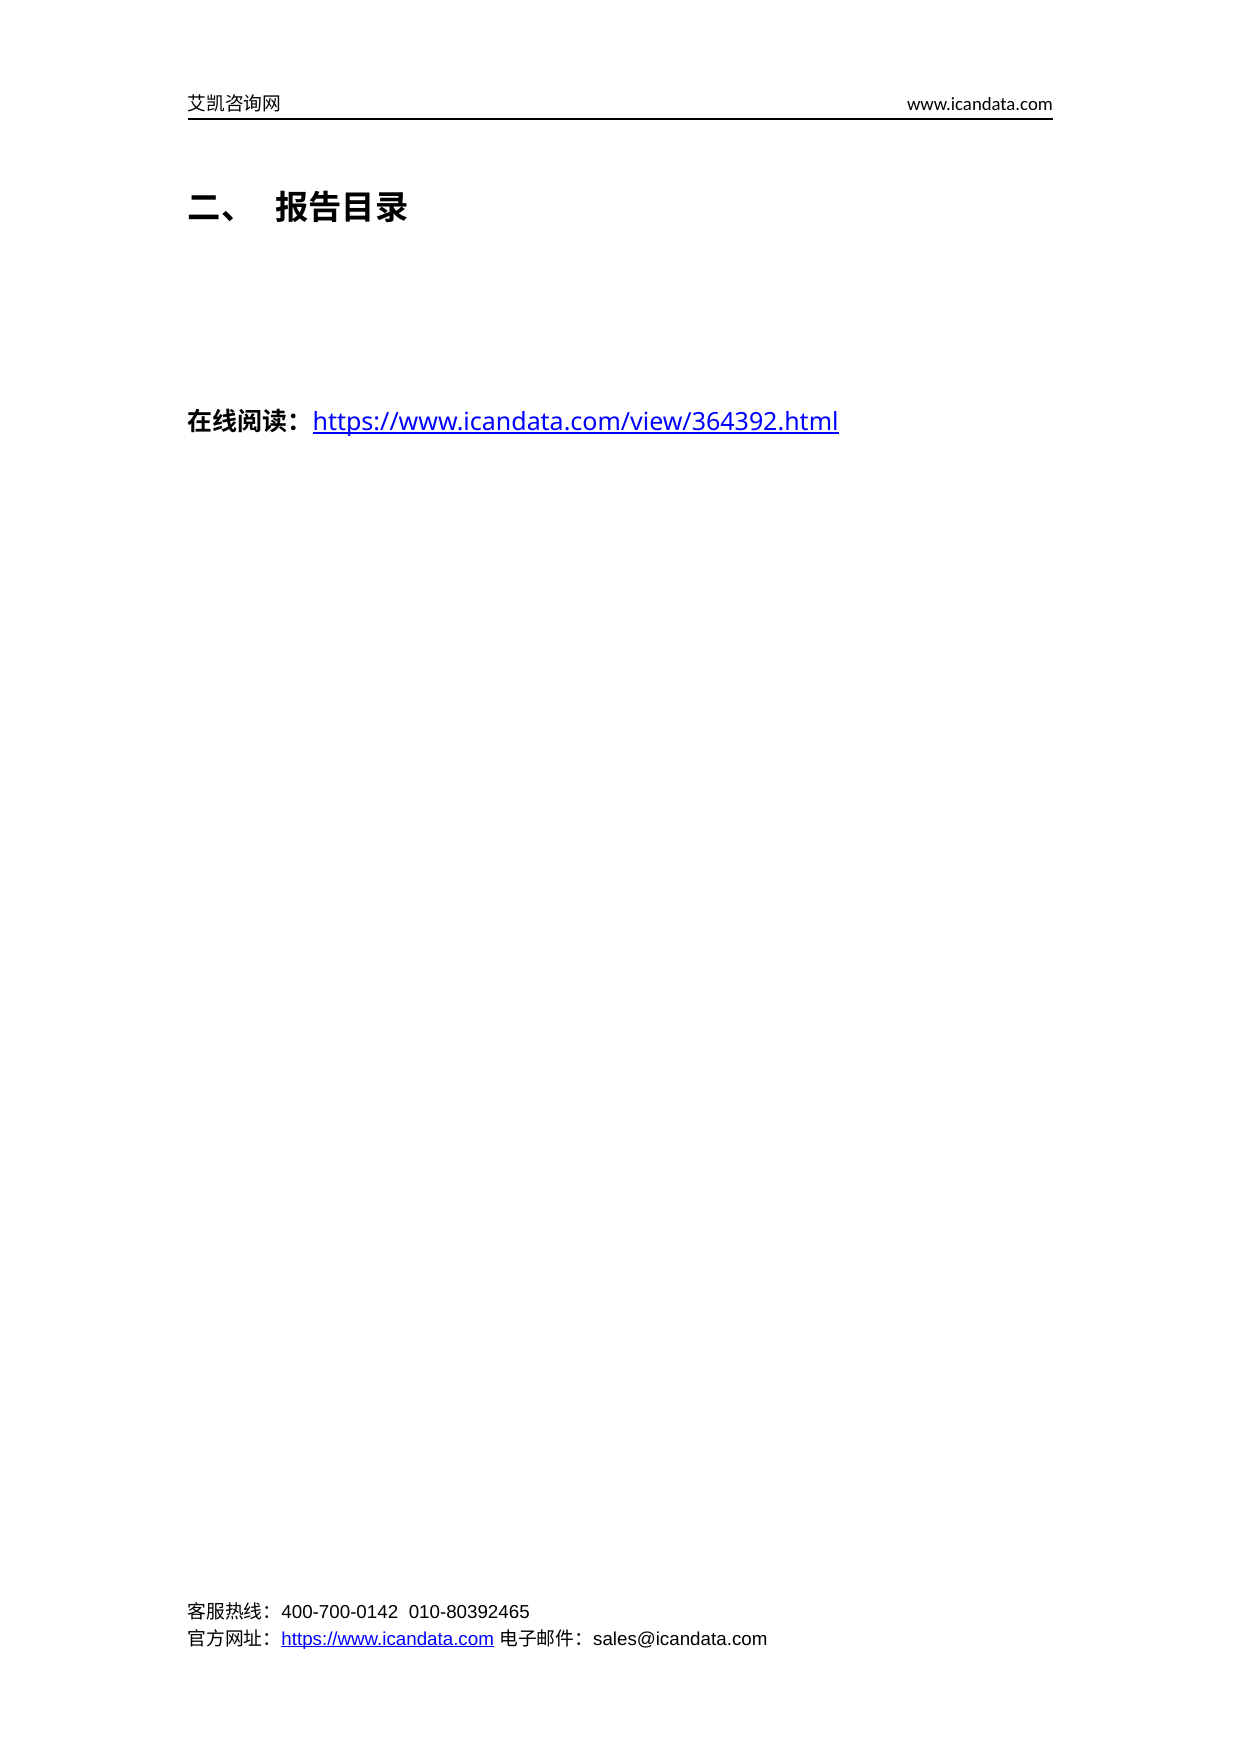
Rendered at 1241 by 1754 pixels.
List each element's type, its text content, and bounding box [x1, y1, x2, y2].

subtitle 报告目录 [187, 172, 1053, 237]
text 在线阅读：https://www.icandata.com/view/364392.html [187, 387, 1053, 452]
